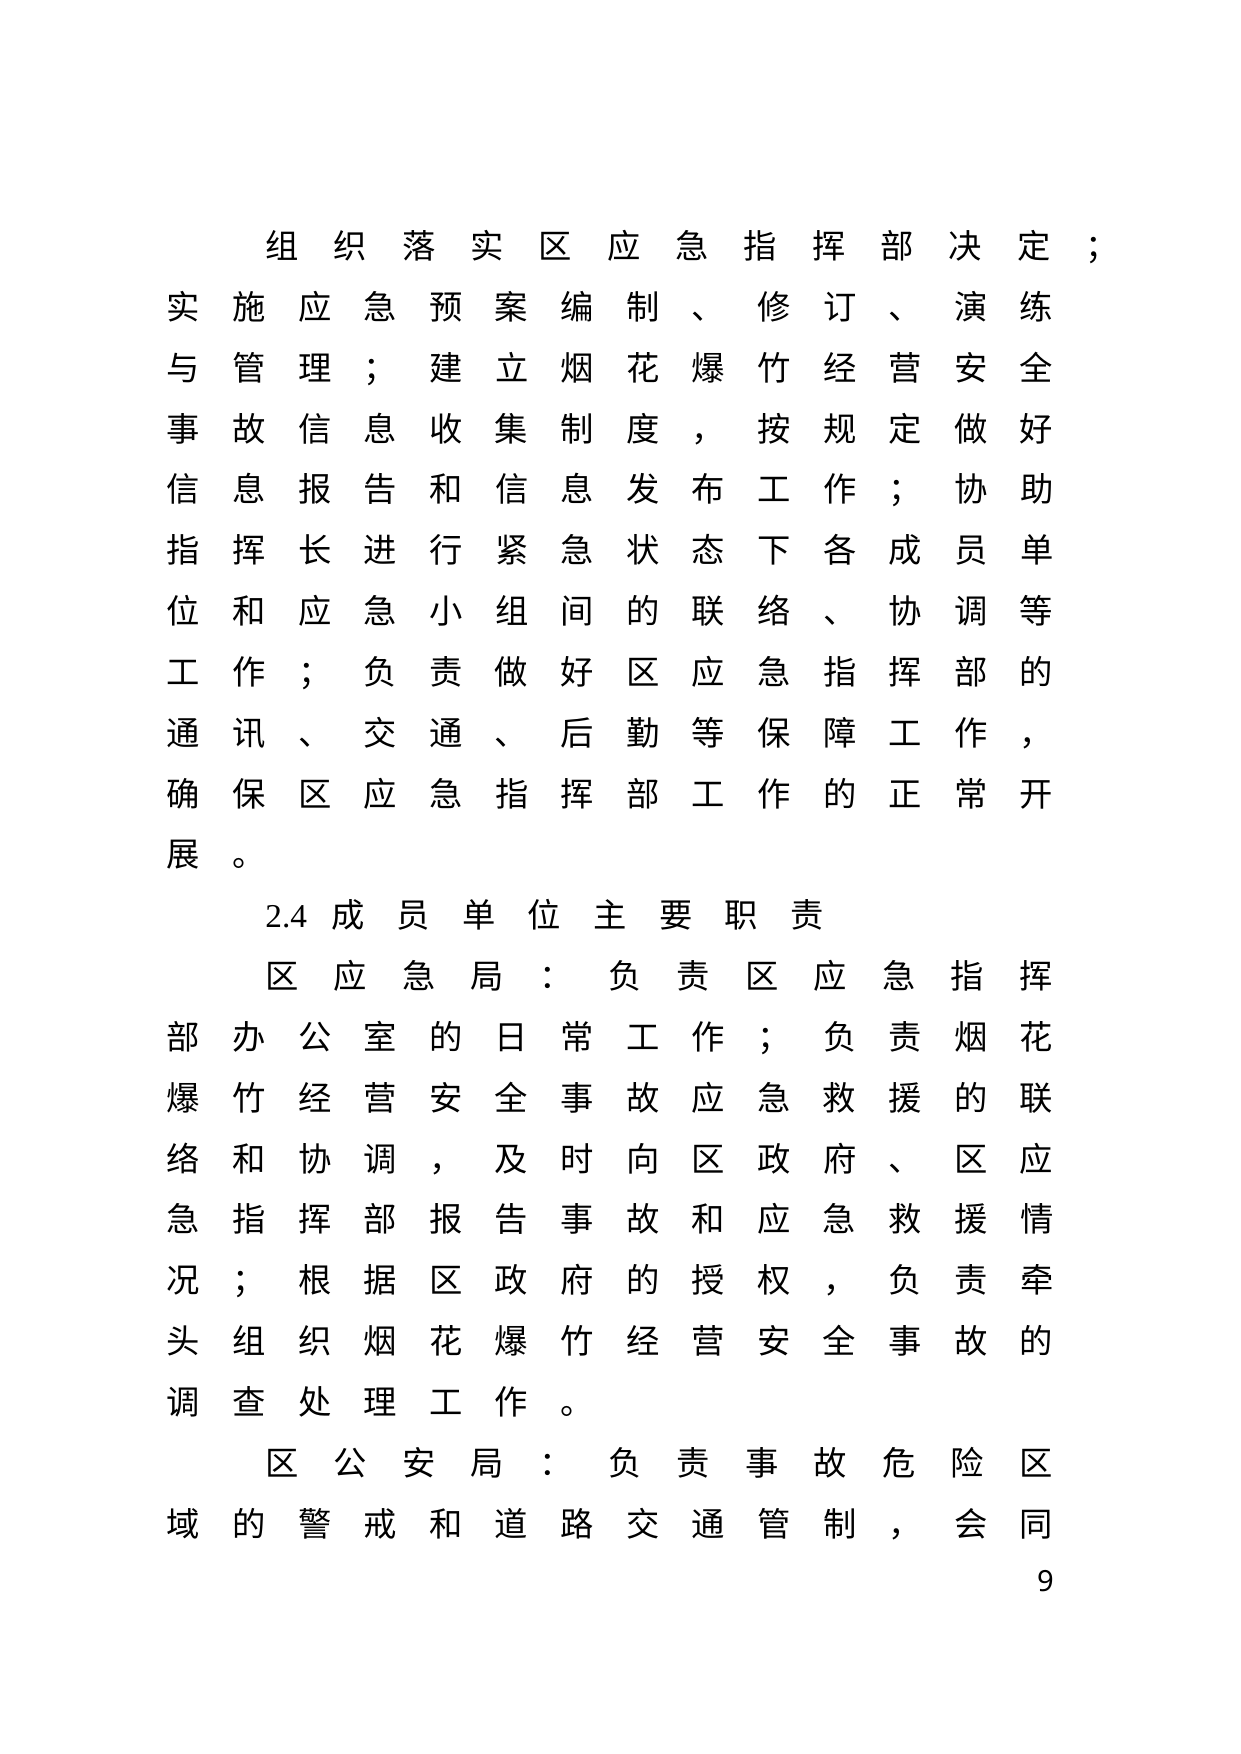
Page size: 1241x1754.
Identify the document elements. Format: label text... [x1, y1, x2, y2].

list 组织落实区应急指挥部决定；实施应急预案编制、修订、演练与管理；建立烟花爆竹经营安全事故信息收集制度，按规定做好信息报告和信息发布工作；协助指挥长进行紧急状态下各成员单位和应急小组间的联络、协调等工作；负责做好区应急指挥部的通讯、交通、后勤等保障工作，确保区应急指挥部工作的正常开展。 [167, 214, 1085, 883]
list 区应急局：负责区应急指挥部办公室的日常工作；负责烟花爆竹经营安全事故应急救援的联络和协调，及时向区政府、区应急指挥部报告事故和应急救援情况；根据区政府的授权，负责牵头组织烟花爆竹经营安全事故的调查处理工作。 [167, 944, 1085, 1430]
list 2.4 成员单位主要职责 [167, 883, 1085, 944]
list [167, 1430, 1085, 1552]
